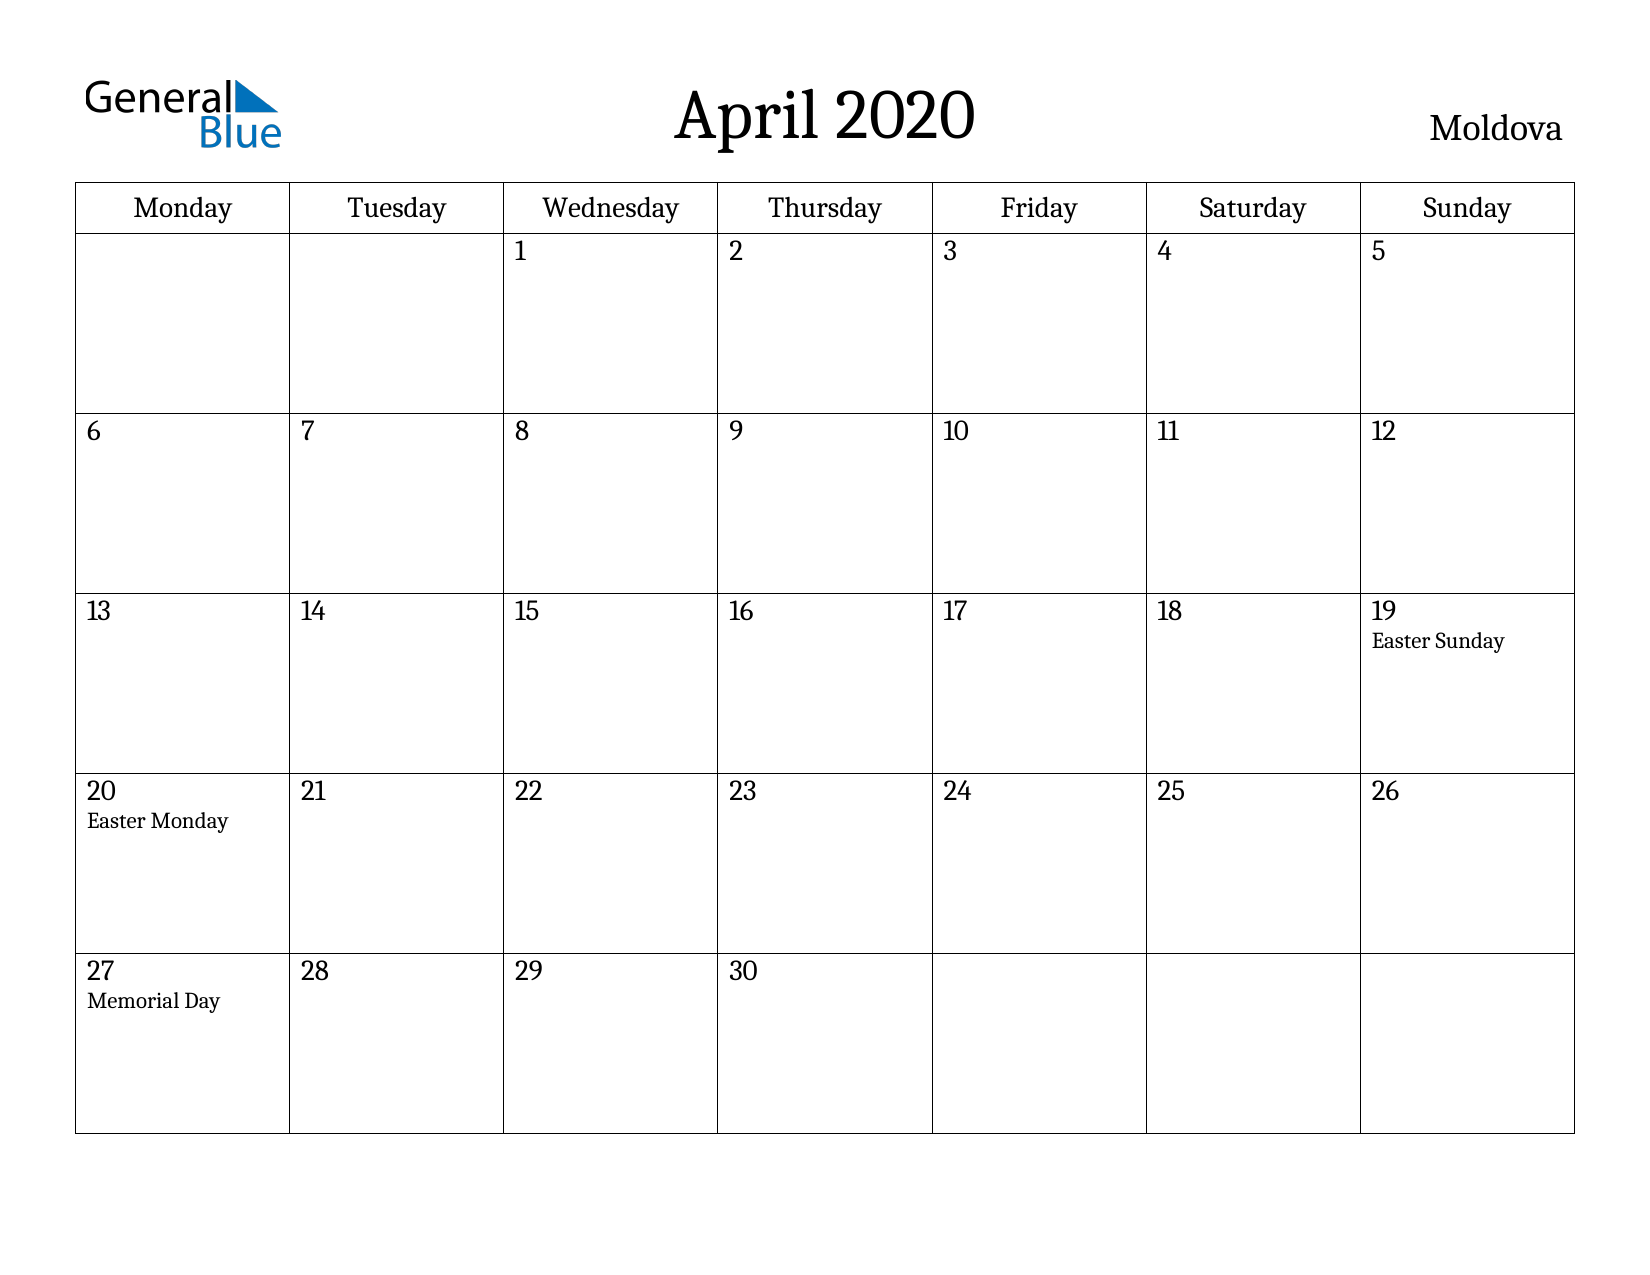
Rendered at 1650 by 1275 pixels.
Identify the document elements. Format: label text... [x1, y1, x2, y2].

table_cell [1361, 954, 1574, 987]
table_cell 12 [1361, 414, 1574, 447]
table_cell 16 [718, 594, 932, 627]
table_cell 2 [718, 234, 932, 267]
table_cell 6 [76, 414, 289, 447]
table_cell Monday [76, 183, 289, 233]
table_cell 10 [933, 414, 1146, 447]
table_cell Wednesday [504, 183, 717, 233]
table_cell Easter Monday [76, 808, 289, 953]
table_cell 25 [1147, 774, 1360, 807]
table_cell [76, 267, 289, 413]
table_cell 8 [504, 414, 717, 447]
table_cell [290, 808, 503, 953]
table_cell Sunday [1361, 183, 1574, 233]
table_cell Saturday [1147, 183, 1360, 233]
table_cell [718, 448, 932, 593]
table_cell [290, 234, 503, 267]
table_cell 11 [1147, 414, 1360, 447]
table_cell [504, 988, 717, 1133]
table_cell [290, 988, 503, 1133]
table_cell Friday [933, 183, 1146, 233]
table_cell [1361, 267, 1574, 413]
table_cell Tuesday [290, 183, 503, 233]
table_cell [504, 448, 717, 593]
table_cell [76, 234, 289, 267]
table_cell [1147, 448, 1360, 593]
table_cell [933, 627, 1146, 773]
table_cell 26 [1361, 774, 1574, 807]
table_cell 7 [290, 414, 503, 447]
table_cell Memorial Day [76, 988, 289, 1133]
table_cell 19 [1361, 594, 1574, 627]
table_cell [76, 448, 289, 593]
table_cell 18 [1147, 594, 1360, 627]
table_cell Easter Sunday [1361, 627, 1574, 773]
table_cell [1147, 808, 1360, 953]
table_cell 23 [718, 774, 932, 807]
table_cell 9 [718, 414, 932, 447]
table_cell [290, 627, 503, 773]
table_cell [933, 448, 1146, 593]
table_cell 30 [718, 954, 932, 987]
table_cell [718, 267, 932, 413]
table_cell 27 [76, 954, 289, 987]
table_cell [1147, 267, 1360, 413]
table_cell [290, 267, 503, 413]
table_cell [1147, 627, 1360, 773]
table_cell [718, 988, 932, 1133]
table_header [76, 75, 503, 182]
table_cell 3 [933, 234, 1146, 267]
table_cell 15 [504, 594, 717, 627]
table_cell 21 [290, 774, 503, 807]
table_cell 24 [933, 774, 1146, 807]
table_cell [933, 808, 1146, 953]
table_cell [718, 808, 932, 953]
table_cell 17 [933, 594, 1146, 627]
table_cell [76, 627, 289, 773]
table_cell 14 [290, 594, 503, 627]
table_cell [1361, 448, 1574, 593]
table_cell [290, 448, 503, 593]
table_cell 20 [76, 774, 289, 807]
table_cell [1147, 954, 1360, 987]
table_header Moldova [1146, 75, 1574, 182]
table_cell [504, 267, 717, 413]
table_cell 22 [504, 774, 717, 807]
table_cell [933, 267, 1146, 413]
table_cell [933, 954, 1146, 987]
table_cell [1147, 988, 1360, 1133]
table_cell [933, 988, 1146, 1133]
picture [86, 80, 281, 148]
table_cell 28 [290, 954, 503, 987]
table_cell [504, 627, 717, 773]
table_cell [718, 627, 932, 773]
table_cell 13 [76, 594, 289, 627]
table_header April 2020 [504, 75, 1146, 182]
table_cell 1 [504, 234, 717, 267]
table_cell Thursday [718, 183, 932, 233]
table_cell 5 [1361, 234, 1574, 267]
table_cell 29 [504, 954, 717, 987]
table_cell [1361, 808, 1574, 953]
table_cell [504, 808, 717, 953]
table_cell [1361, 988, 1574, 1133]
table_cell 4 [1147, 234, 1360, 267]
